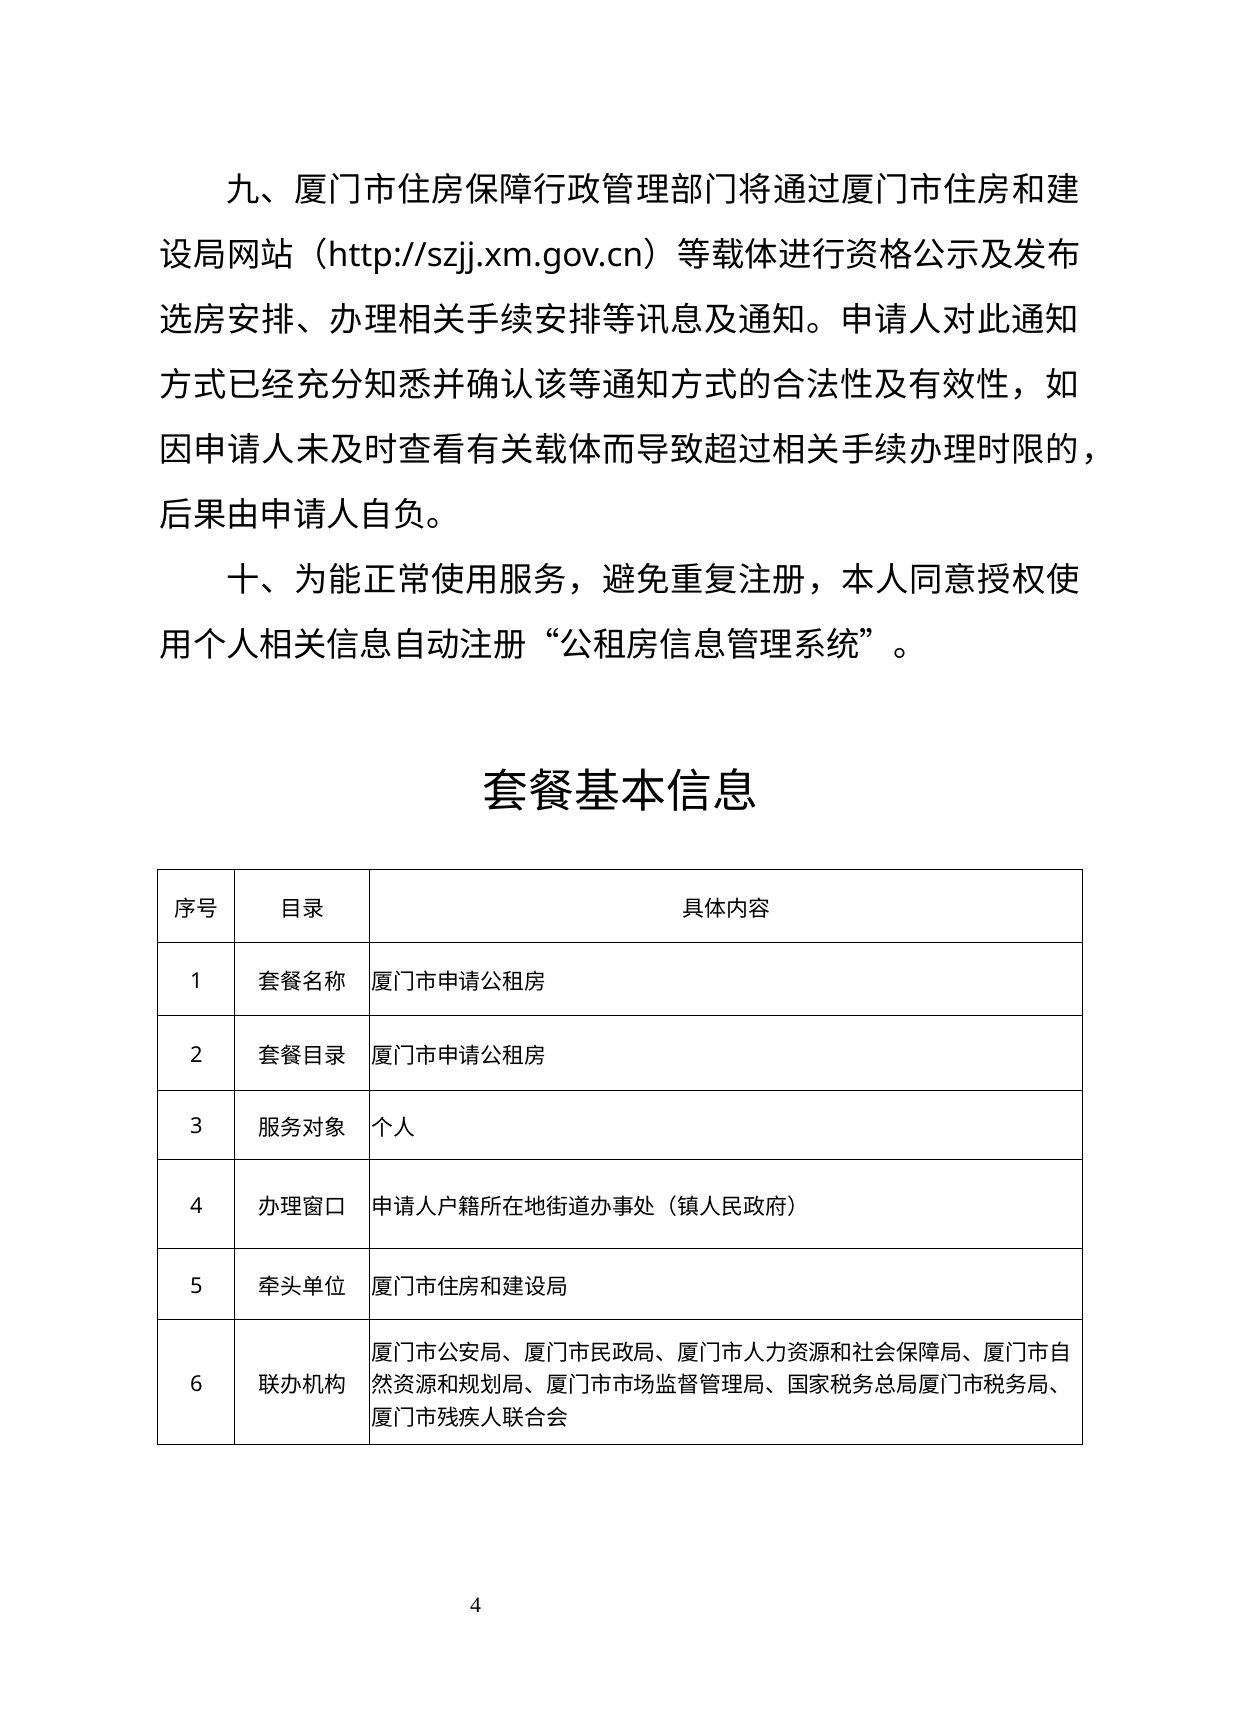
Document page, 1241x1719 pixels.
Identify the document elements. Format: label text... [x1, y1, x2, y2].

text 套餐基本信息 [159, 739, 1081, 837]
table_cell 厦门市申请公租房 [370, 943, 1082, 1015]
table_cell 3 [158, 1091, 234, 1158]
table_cell 套餐名称 [235, 943, 369, 1015]
table_cell 1 [158, 943, 234, 1015]
table_cell 办理窗口 [235, 1160, 369, 1248]
table_cell 套餐目录 [235, 1016, 369, 1090]
table_cell 5 [158, 1249, 234, 1319]
table_cell 2 [158, 1016, 234, 1090]
table_cell 厦门市申请公租房 [370, 1016, 1082, 1090]
table_cell 牵头单位 [235, 1249, 369, 1319]
table_cell 个人 [370, 1091, 1082, 1158]
table_header 具体内容 [370, 870, 1082, 942]
table_cell 厦门市公安局、厦门市民政局、厦门市人力资源和社会保障局、厦门市自然资源和规划局、厦门市市场监督管理局、国家税务总局厦门市税务局、厦门市残疾人联合会 [370, 1320, 1082, 1444]
table_cell 联办机构 [235, 1320, 369, 1444]
text 十、为能正常使用服务，避免重复注册，本人同意授权使用个人相关信息自动注册“公租房信息管理系统”。 [159, 544, 1081, 674]
table_header 序号 [158, 870, 234, 942]
table_cell 6 [158, 1320, 234, 1444]
table_cell 4 [158, 1160, 234, 1248]
table_header 目录 [235, 870, 369, 942]
table_cell 厦门市住房和建设局 [370, 1249, 1082, 1319]
text 九、厦门市住房保障行政管理部门将通过厦门市住房和建设局网站（http://szjj.xm.gov.cn）等载体进行资格公示及发布选房安排、办理相关手续安排等讯息及通知。申请人对此通知方式已经充分知悉并确认该等通知方式的合法性及有效性，如因申请人未及时查看有关载体而导致超过相关手续办理时限的，后果由申请人自负。 [159, 154, 1081, 544]
table_cell 申请人户籍所在地街道办事处（镇人民政府） [370, 1160, 1082, 1248]
table_cell 服务对象 [235, 1091, 369, 1158]
